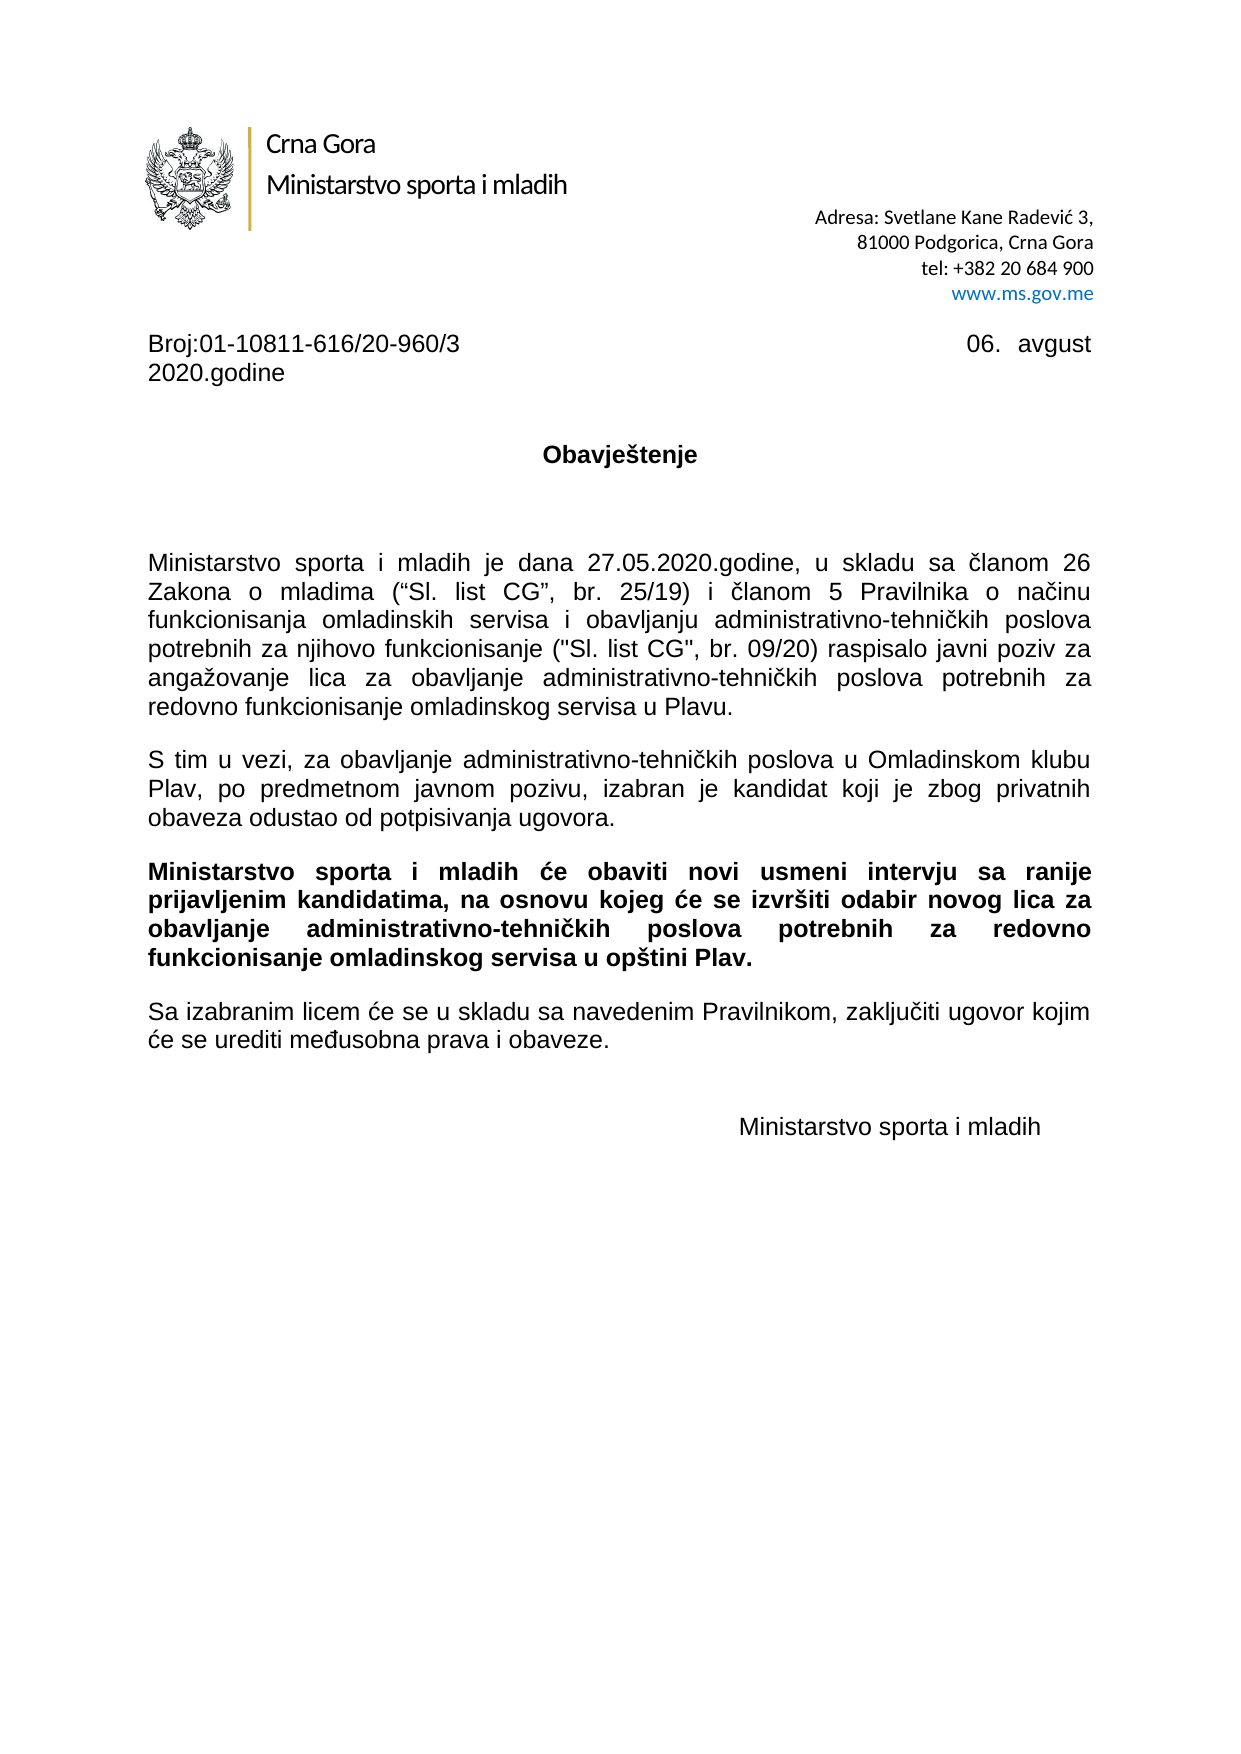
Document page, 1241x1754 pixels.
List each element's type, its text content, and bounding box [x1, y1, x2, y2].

text Ministarstvo sporta i mladih [148, 1112, 1092, 1141]
picture [145, 127, 234, 230]
text Obavještenje [148, 441, 1092, 469]
text Sa izabranim licem će se u skladu sa navedenim Pravilnikom, zaključiti ugovor kojim će se urediti međusobna prava i obaveze. [148, 997, 1092, 1054]
text Broj:01-10811-616/20-960/3 06. avgust 2020.godine [148, 329, 1092, 387]
text Ministarstvo sporta i mladih će obaviti novi usmeni intervju sa ranije prijavljenim kandidatima, na osnovu kojeg će se izvršiti odabir novog lica za obavljanje administrativno-tehničkih poslova potrebnih za redovno funkcionisanje omladinskog servisa u opštini Plav. [148, 857, 1092, 972]
text Ministarstvo sporta i mladih je dana 27.05.2020.godine, u skladu sa članom 26 Zakona o mladima (“Sl. list CG”, br. 25/19) i članom 5 Pravilnika o načinu funkcionisanja omladinskih servisa i obavljanju administrativno-tehničkih poslova potrebnih za njihovo funkcionisanje ("Sl. list CG", br. 09/20) raspisalo javni poziv za angažovanje lica za obavljanje administrativno-tehničkih poslova potrebnih za redovno funkcionisanje omladinskog servisa u Plavu. [148, 548, 1092, 721]
text S tim u vezi, za obavljanje administrativno-tehničkih poslova u Omladinskom klubu Plav, po predmetnom javnom pozivu, izabran je kandidat koji je zbog privatnih obaveza odustao od potpisivanja ugovora. [148, 746, 1092, 832]
